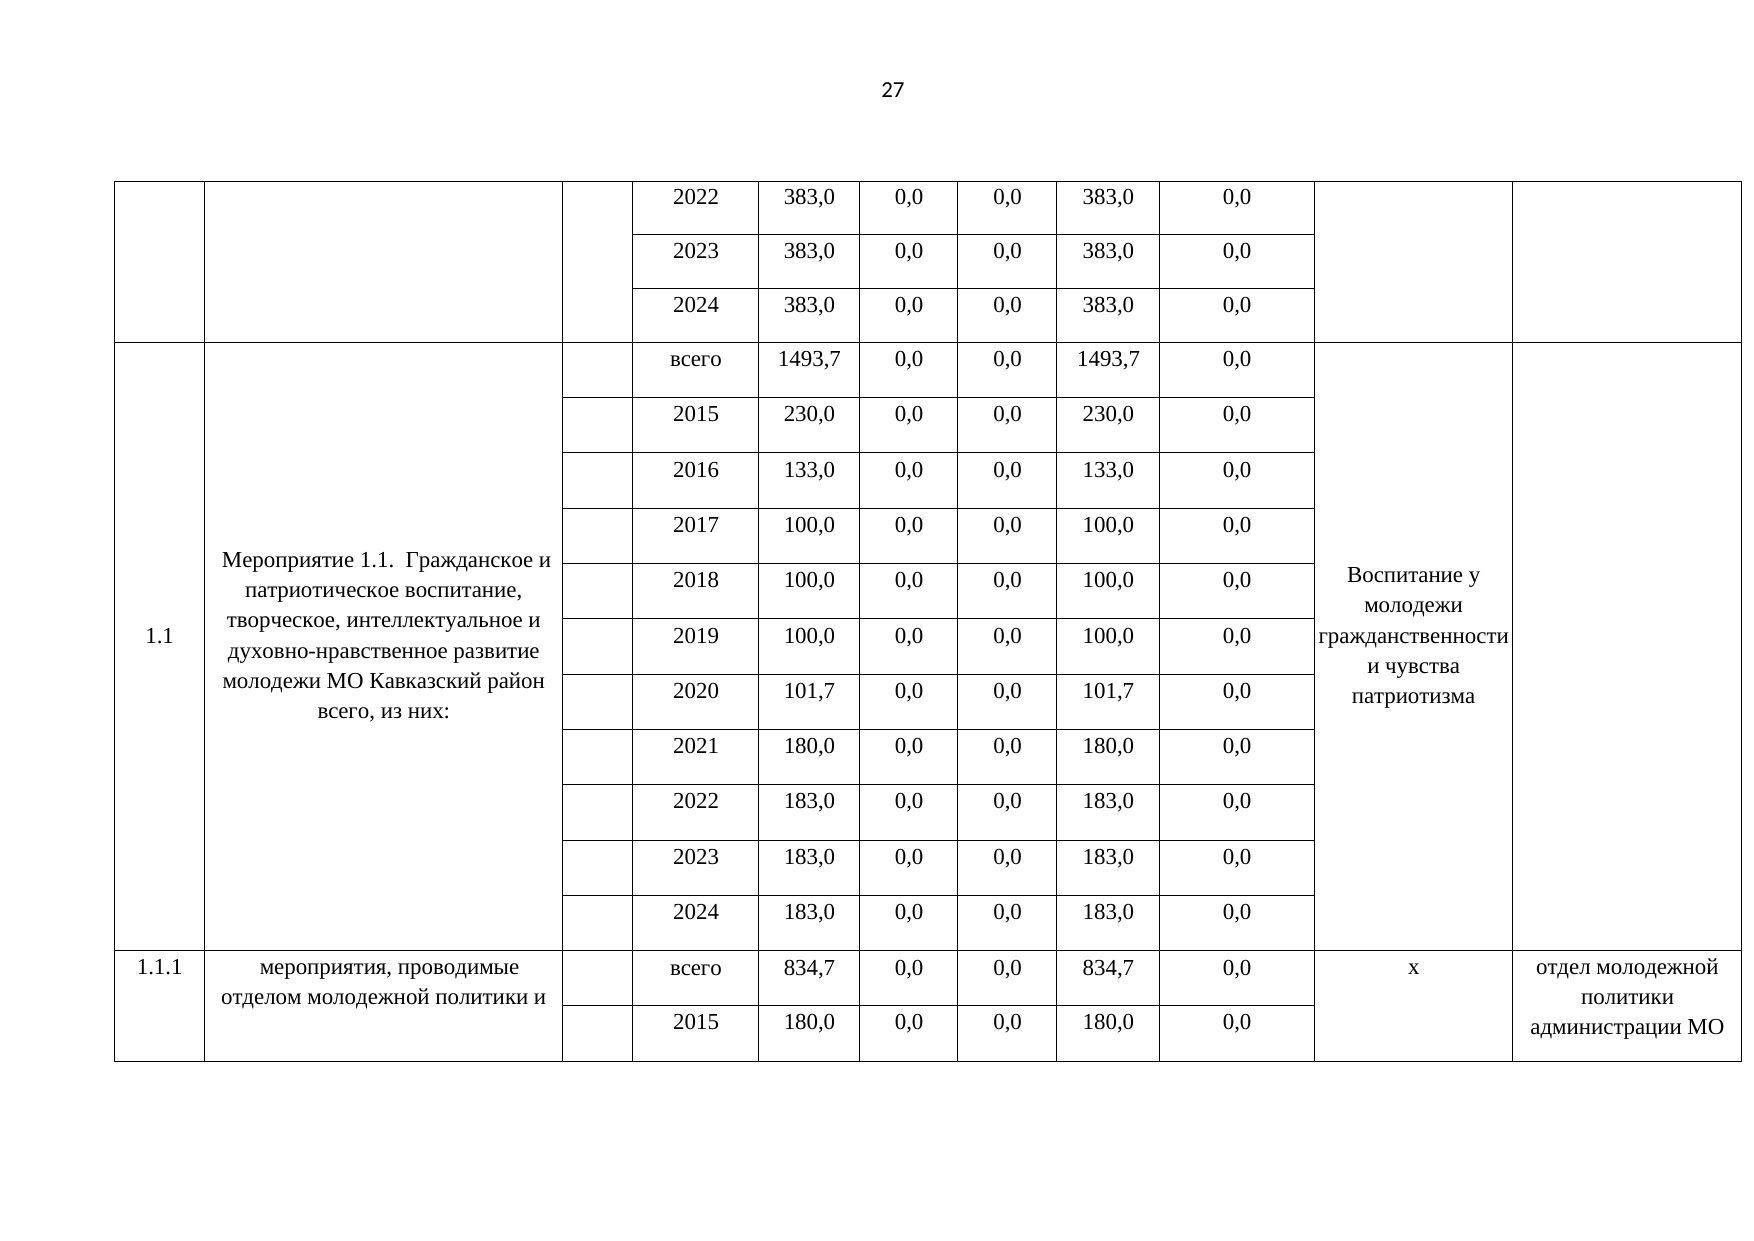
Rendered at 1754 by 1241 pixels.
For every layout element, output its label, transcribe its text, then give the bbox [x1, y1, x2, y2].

table_cell 0,0 [860, 841, 957, 895]
table_cell 0,0 [1160, 785, 1314, 839]
table_cell 1493,7 [759, 343, 859, 397]
table_cell [563, 509, 632, 563]
table_cell 0,0 [1160, 235, 1314, 288]
table_cell 2019 [633, 619, 758, 673]
table_cell 0,0 [1160, 1006, 1314, 1061]
table_cell 0,0 [860, 619, 957, 673]
table_cell 180,0 [759, 730, 859, 784]
table_cell 0,0 [1160, 841, 1314, 895]
table_cell 0,0 [1160, 398, 1314, 452]
table_cell [563, 896, 632, 950]
table_cell 183,0 [759, 841, 859, 895]
table_cell 0,0 [1160, 289, 1314, 342]
table_cell [563, 398, 632, 452]
table_cell [563, 453, 632, 508]
table_cell 183,0 [1057, 841, 1159, 895]
table_cell 0,0 [1160, 730, 1314, 784]
table_cell 180,0 [1057, 1006, 1159, 1061]
table_cell 0,0 [860, 453, 957, 508]
table_cell 383,0 [759, 182, 859, 234]
table_cell 0,0 [958, 675, 1056, 729]
table_cell 230,0 [759, 398, 859, 452]
table_cell 100,0 [759, 564, 859, 618]
table_cell 180,0 [759, 1006, 859, 1061]
table_cell 0,0 [958, 730, 1056, 784]
table_cell 0,0 [1160, 951, 1314, 1005]
table_cell [563, 343, 632, 397]
table_cell 2020 [633, 675, 758, 729]
table_cell 0,0 [958, 619, 1056, 673]
table_cell [563, 841, 632, 895]
table_cell 0,0 [1160, 453, 1314, 508]
table_cell 0,0 [958, 343, 1056, 397]
table_cell 834,7 [1057, 951, 1159, 1005]
table_cell всего [633, 951, 758, 1005]
table_cell 0,0 [860, 343, 957, 397]
table_cell 101,7 [1057, 675, 1159, 729]
table_cell 383,0 [1057, 289, 1159, 342]
table_cell 0,0 [860, 896, 957, 950]
table_cell 2015 [633, 1006, 758, 1061]
table_cell 0,0 [860, 564, 957, 618]
table_cell всего [633, 343, 758, 397]
table_cell 0,0 [958, 841, 1056, 895]
table_cell [563, 619, 632, 673]
table_cell 0,0 [958, 235, 1056, 288]
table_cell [1315, 343, 1512, 950]
table_cell 0,0 [1160, 896, 1314, 950]
table_cell [1513, 343, 1741, 950]
table_cell 0,0 [958, 289, 1056, 342]
table_cell 0,0 [958, 398, 1056, 452]
table_cell 0,0 [860, 675, 957, 729]
table_cell 0,0 [860, 398, 957, 452]
table_cell 0,0 [860, 785, 957, 839]
table_cell 2022 [633, 785, 758, 839]
table_cell 183,0 [759, 785, 859, 839]
table_cell 0,0 [860, 509, 957, 563]
table_cell 183,0 [759, 896, 859, 950]
table_cell 383,0 [1057, 182, 1159, 234]
table_cell 2021 [633, 730, 758, 784]
table_cell 0,0 [1160, 675, 1314, 729]
table_cell 0,0 [958, 182, 1056, 234]
table_cell 100,0 [1057, 619, 1159, 673]
table_cell мероприятия, проводимые отделом молодежной политики и МБУ МЦ «Эдельвейс» [205, 951, 562, 1061]
table_cell 0,0 [958, 1006, 1056, 1061]
table_cell 0,0 [1160, 343, 1314, 397]
table_cell 2018 [633, 564, 758, 618]
table_cell 1.1.1 [115, 951, 204, 1061]
table_cell 0,0 [1160, 182, 1314, 234]
table_cell 100,0 [759, 509, 859, 563]
table_cell 2024 [633, 289, 758, 342]
table_cell 100,0 [1057, 509, 1159, 563]
table_cell 383,0 [759, 289, 859, 342]
table_cell [563, 1006, 632, 1061]
table_cell 2016 [633, 453, 758, 508]
table_cell Мероприятие 1.1. Гражданское и патриотическое воспитание, творческое, интеллектуальное и духовно-нравственное развитие молодежи МО Кавказский район всего, из них: [205, 343, 562, 950]
table_cell 0,0 [1160, 564, 1314, 618]
table_cell 0,0 [958, 509, 1056, 563]
table_cell [563, 951, 632, 1005]
table_cell 230,0 [1057, 398, 1159, 452]
table_cell 0,0 [1160, 619, 1314, 673]
table_cell [563, 785, 632, 839]
table_cell 1493,7 [1057, 343, 1159, 397]
table_cell 100,0 [759, 619, 859, 673]
table_cell 2017 [633, 509, 758, 563]
table_cell 0,0 [860, 289, 957, 342]
table_cell отдел молодежной политики администрации МО Кавказский район, МКУ МЦ «Эдельвейс» [1513, 951, 1741, 1061]
table_cell 1.1 [115, 343, 204, 950]
table_cell 834,7 [759, 951, 859, 1005]
table_cell 133,0 [1057, 453, 1159, 508]
table_cell 101,7 [759, 675, 859, 729]
table_cell 0,0 [860, 951, 957, 1005]
table_cell 0,0 [1160, 509, 1314, 563]
table_cell 0,0 [958, 564, 1056, 618]
table_cell 0,0 [958, 453, 1056, 508]
table_cell [563, 730, 632, 784]
table_cell 0,0 [860, 182, 957, 234]
table_cell 383,0 [1057, 235, 1159, 288]
table_cell 383,0 [759, 235, 859, 288]
table_cell 183,0 [1057, 785, 1159, 839]
table_cell 0,0 [860, 1006, 957, 1061]
table_cell 2023 [633, 235, 758, 288]
table_cell 0,0 [860, 730, 957, 784]
table_cell [563, 675, 632, 729]
table_cell 180,0 [1057, 730, 1159, 784]
table_cell 0,0 [958, 785, 1056, 839]
table_cell 0,0 [958, 951, 1056, 1005]
table_cell 2023 [633, 841, 758, 895]
table_cell [563, 564, 632, 618]
table_cell х [1315, 951, 1512, 1061]
table_cell 133,0 [759, 453, 859, 508]
table_cell 100,0 [1057, 564, 1159, 618]
table_cell 0,0 [958, 896, 1056, 950]
table_cell 2015 [633, 398, 758, 452]
table_cell 183,0 [1057, 896, 1159, 950]
table_cell 0,0 [860, 235, 957, 288]
table_cell 2024 [633, 896, 758, 950]
table_cell 2022 [633, 182, 758, 234]
